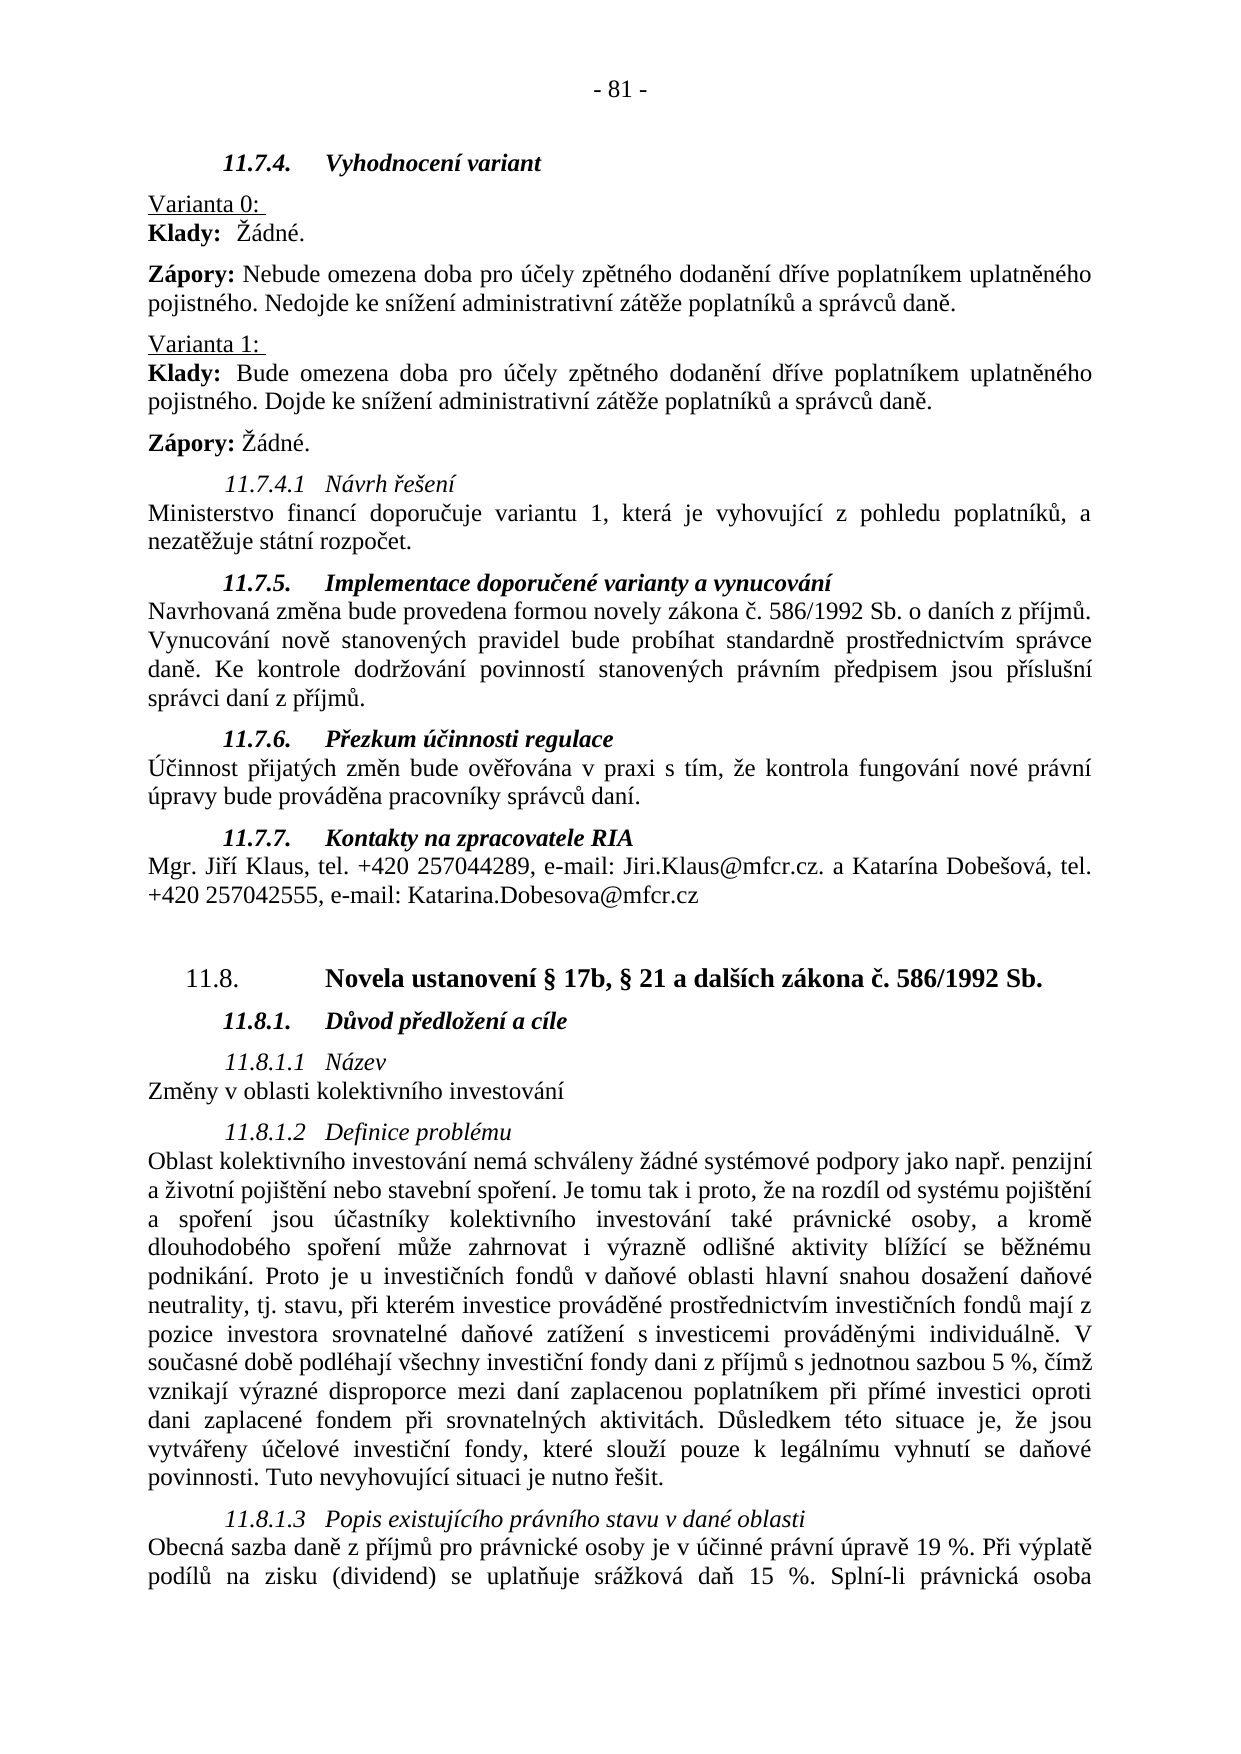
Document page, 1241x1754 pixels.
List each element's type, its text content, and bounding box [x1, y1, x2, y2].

text Definice problému [224, 1117, 1093, 1146]
text Přezkum účinnosti regulace [223, 724, 1093, 753]
text Vyhodnocení variant [223, 148, 1093, 176]
text Kontakty na zpracovatele RIA [223, 823, 1093, 851]
text Zápory: Nebude omezena doba pro účely zpětného dodanění dříve poplatníkem uplatněného pojistného. Nedojde ke snížení administrativní zátěže poplatníků a správců daně. [148, 259, 1093, 316]
text Varianta 1: [148, 329, 1093, 358]
text Varianta 0: [148, 189, 1093, 218]
text Novela ustanovení § 17b, § 21 a dalších zákona č. 586/1992 Sb. [185, 963, 1093, 994]
text Implementace doporučené varianty a vynucování [223, 568, 1093, 596]
text Oblast kolektivního investování nemá schváleny žádné systémové podpory jako např. penzijní a životní pojištění nebo stavební spoření. Je tomu tak i proto, že na rozdíl od systému pojištění a spoření jsou účastníky kolektivního investování také právnické osoby, a kromě dlouhodobého spoření může zahrnovat i výrazně odlišné aktivity blížící se běžnému podnikání. Proto je u investičních fondů v daňové oblasti hlavní snahou dosažení daňové neutrality, tj. stavu, při kterém investice prováděné prostřednictvím investičních fondů mají z pozice investora srovnatelné daňové zatížení s investicemi prováděnými individuálně. V současné době podléhají všechny investiční fondy dani z příjmů s jednotnou sazbou 5 %, čímž vznikají výrazné disproporce mezi daní zaplacenou poplatníkem při přímé investici oproti dani zaplacené fondem při srovnatelných aktivitách. Důsledkem této situace je, že jsou vytvářeny účelové investiční fondy, které slouží pouze k legálnímu vyhnutí se daňové povinnosti. Tuto nevyhovující situaci je nutno řešit. [148, 1146, 1093, 1491]
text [148, 1532, 1093, 1590]
text Účinnost přijatých změn bude ověřována v praxi s tím, že kontrola fungování nové právní úpravy bude prováděna pracovníky správců daní. [148, 753, 1093, 810]
text Klady: Žádné. [148, 218, 1093, 246]
text Návrh řešení [224, 469, 1093, 498]
text Mgr. Jiří Klaus, tel. +420 257044289, e-mail: Jiri.Klaus@mfcr.cz. a Katarína Dobešová, tel. +420 257042555, e-mail: Katarina.Dobesova@mfcr.cz [148, 851, 1093, 909]
text Ministerstvo financí doporučuje variantu 1, která je vyhovující z pohledu poplatníků, a nezatěžuje státní rozpočet. [148, 498, 1093, 555]
text Změny v oblasti kolektivního investování [148, 1076, 1093, 1105]
text Popis existujícího právního stavu v dané oblasti [224, 1504, 1093, 1532]
text Navrhovaná změna bude provedena formou novely zákona č. 586/1992 Sb. o daních z příjmů. Vynucování nově stanovených pravidel bude probíhat standardně prostřednictvím správce daně. Ke kontrole dodržování povinností stanovených právním předpisem jsou příslušní správci daní z příjmů. [148, 596, 1093, 711]
text Klady: Bude omezena doba pro účely zpětného dodanění dříve poplatníkem uplatněného pojistného. Dojde ke snížení administrativní zátěže poplatníků a správců daně. [148, 358, 1093, 415]
text Zápory: Žádné. [148, 428, 1093, 456]
text Název [224, 1047, 1093, 1076]
text Důvod předložení a cíle [223, 1006, 1093, 1035]
